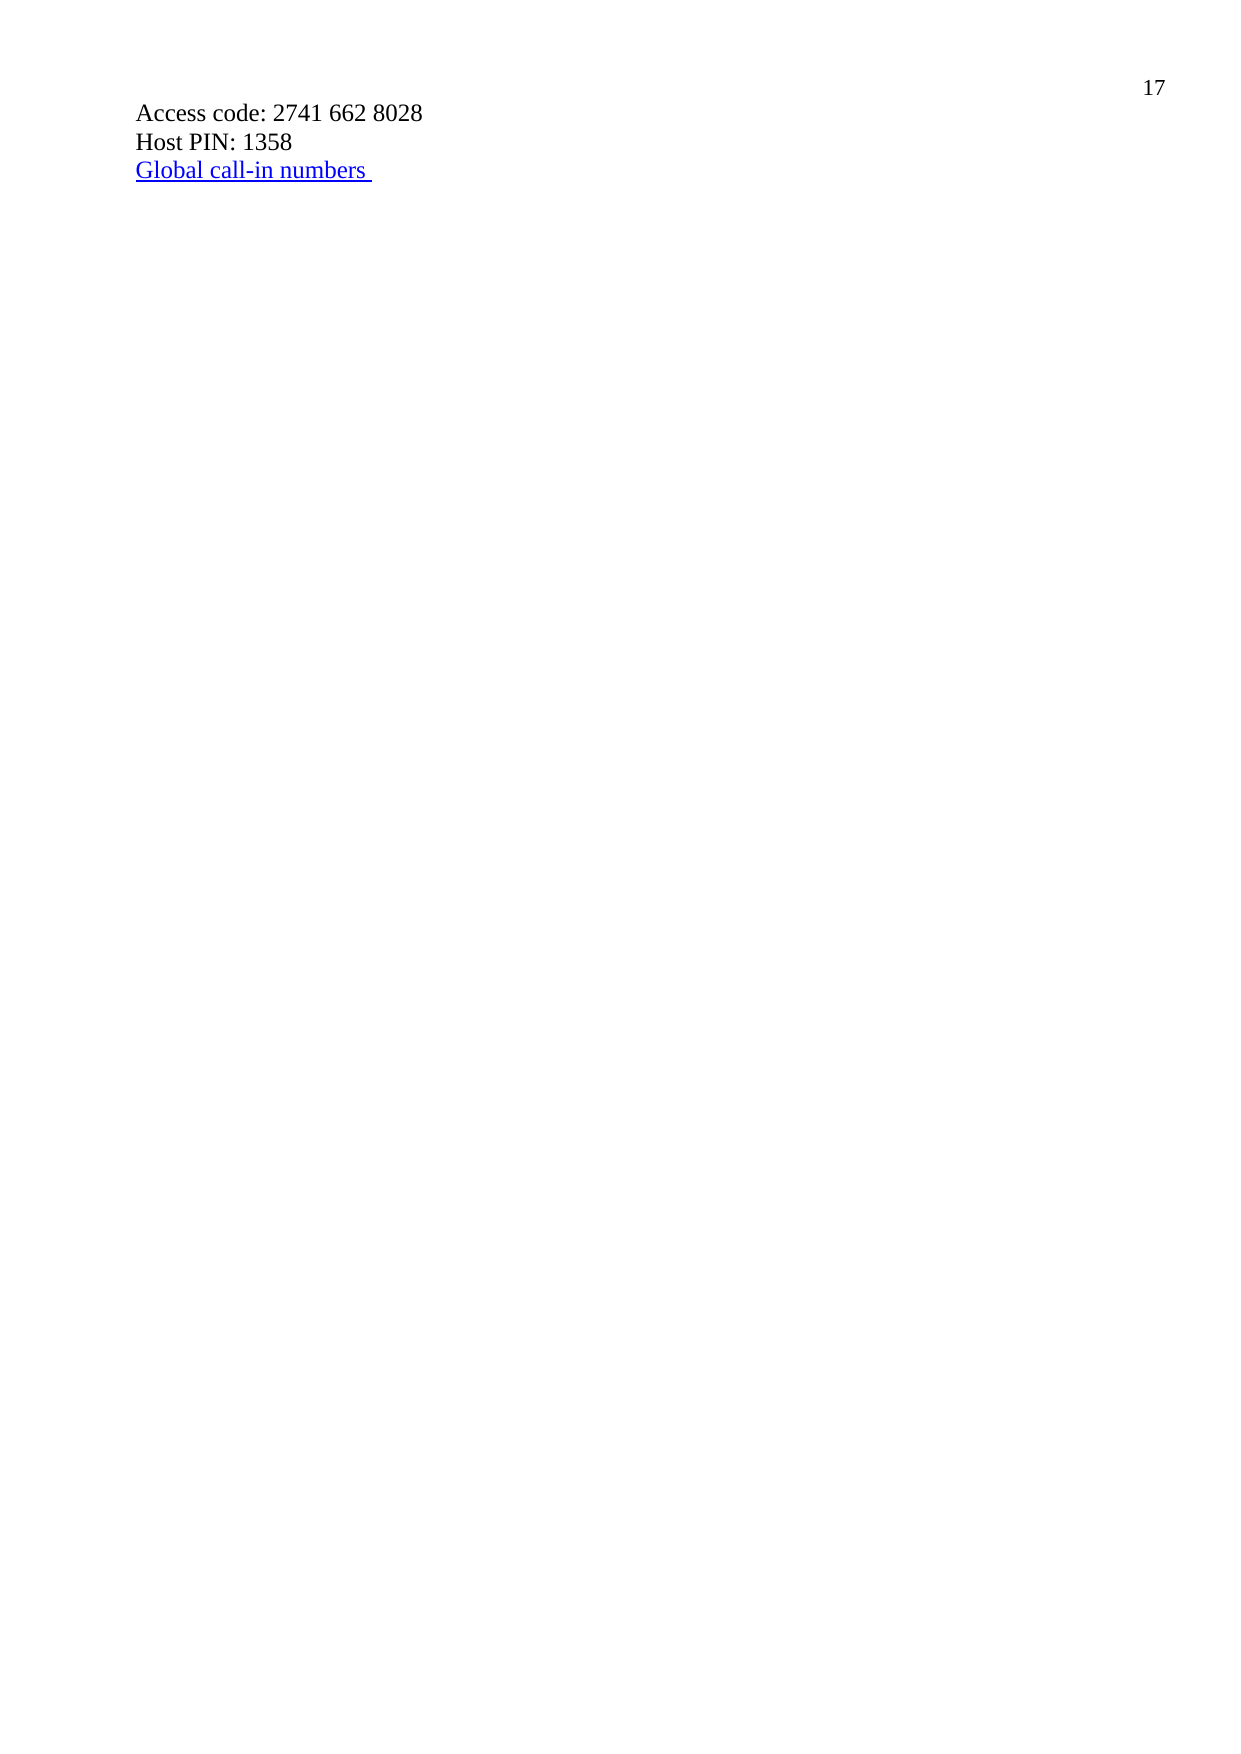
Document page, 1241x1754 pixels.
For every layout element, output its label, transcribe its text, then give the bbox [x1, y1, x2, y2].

text Global call-in numbers [135, 155, 1182, 184]
text Host PIN: 1358 [135, 127, 1182, 155]
text Access code: 2741 662 8028 [135, 98, 1182, 127]
